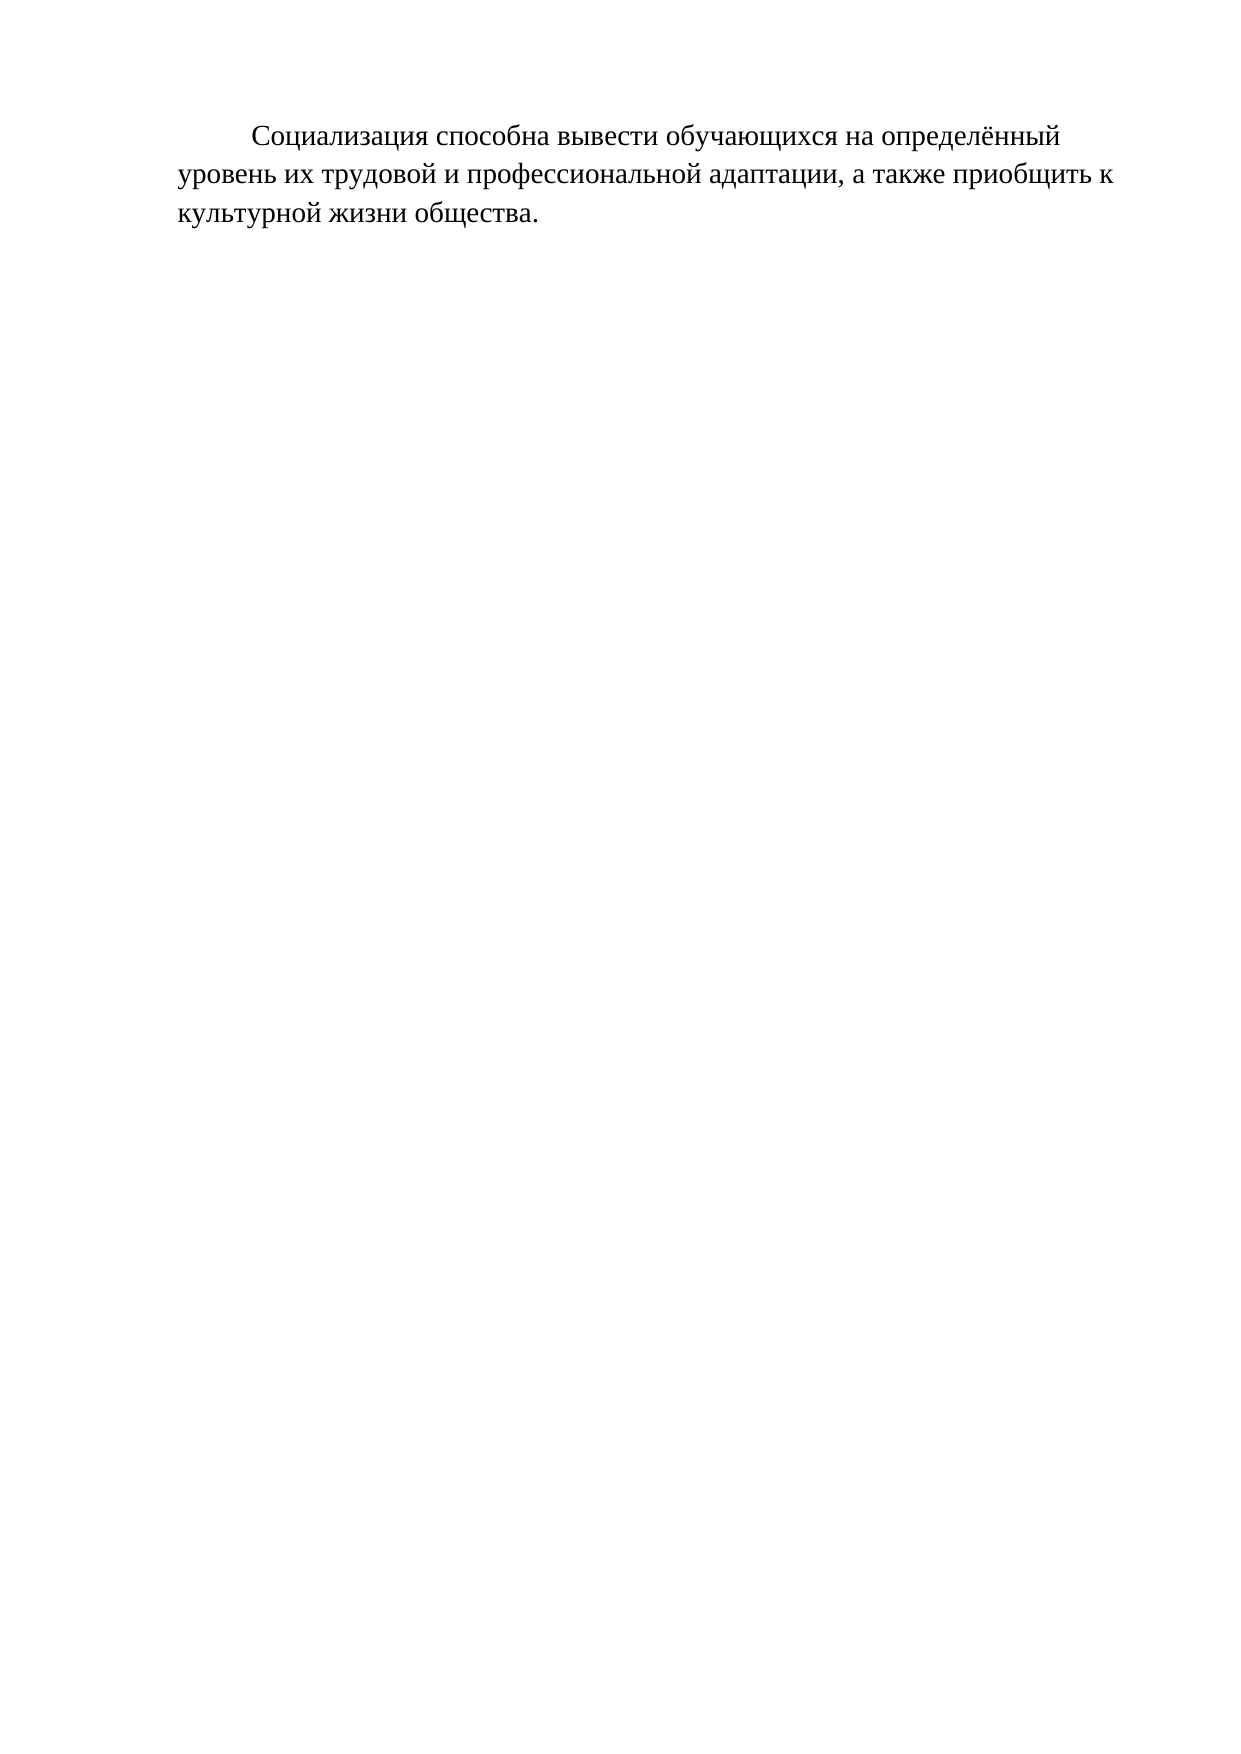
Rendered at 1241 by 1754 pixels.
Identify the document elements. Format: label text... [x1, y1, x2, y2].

text Социализация способна вывести обучающихся на определённый уровень их трудовой и профессиональной адаптации, а также приобщить к культурной жизни общества. [177, 118, 1152, 229]
